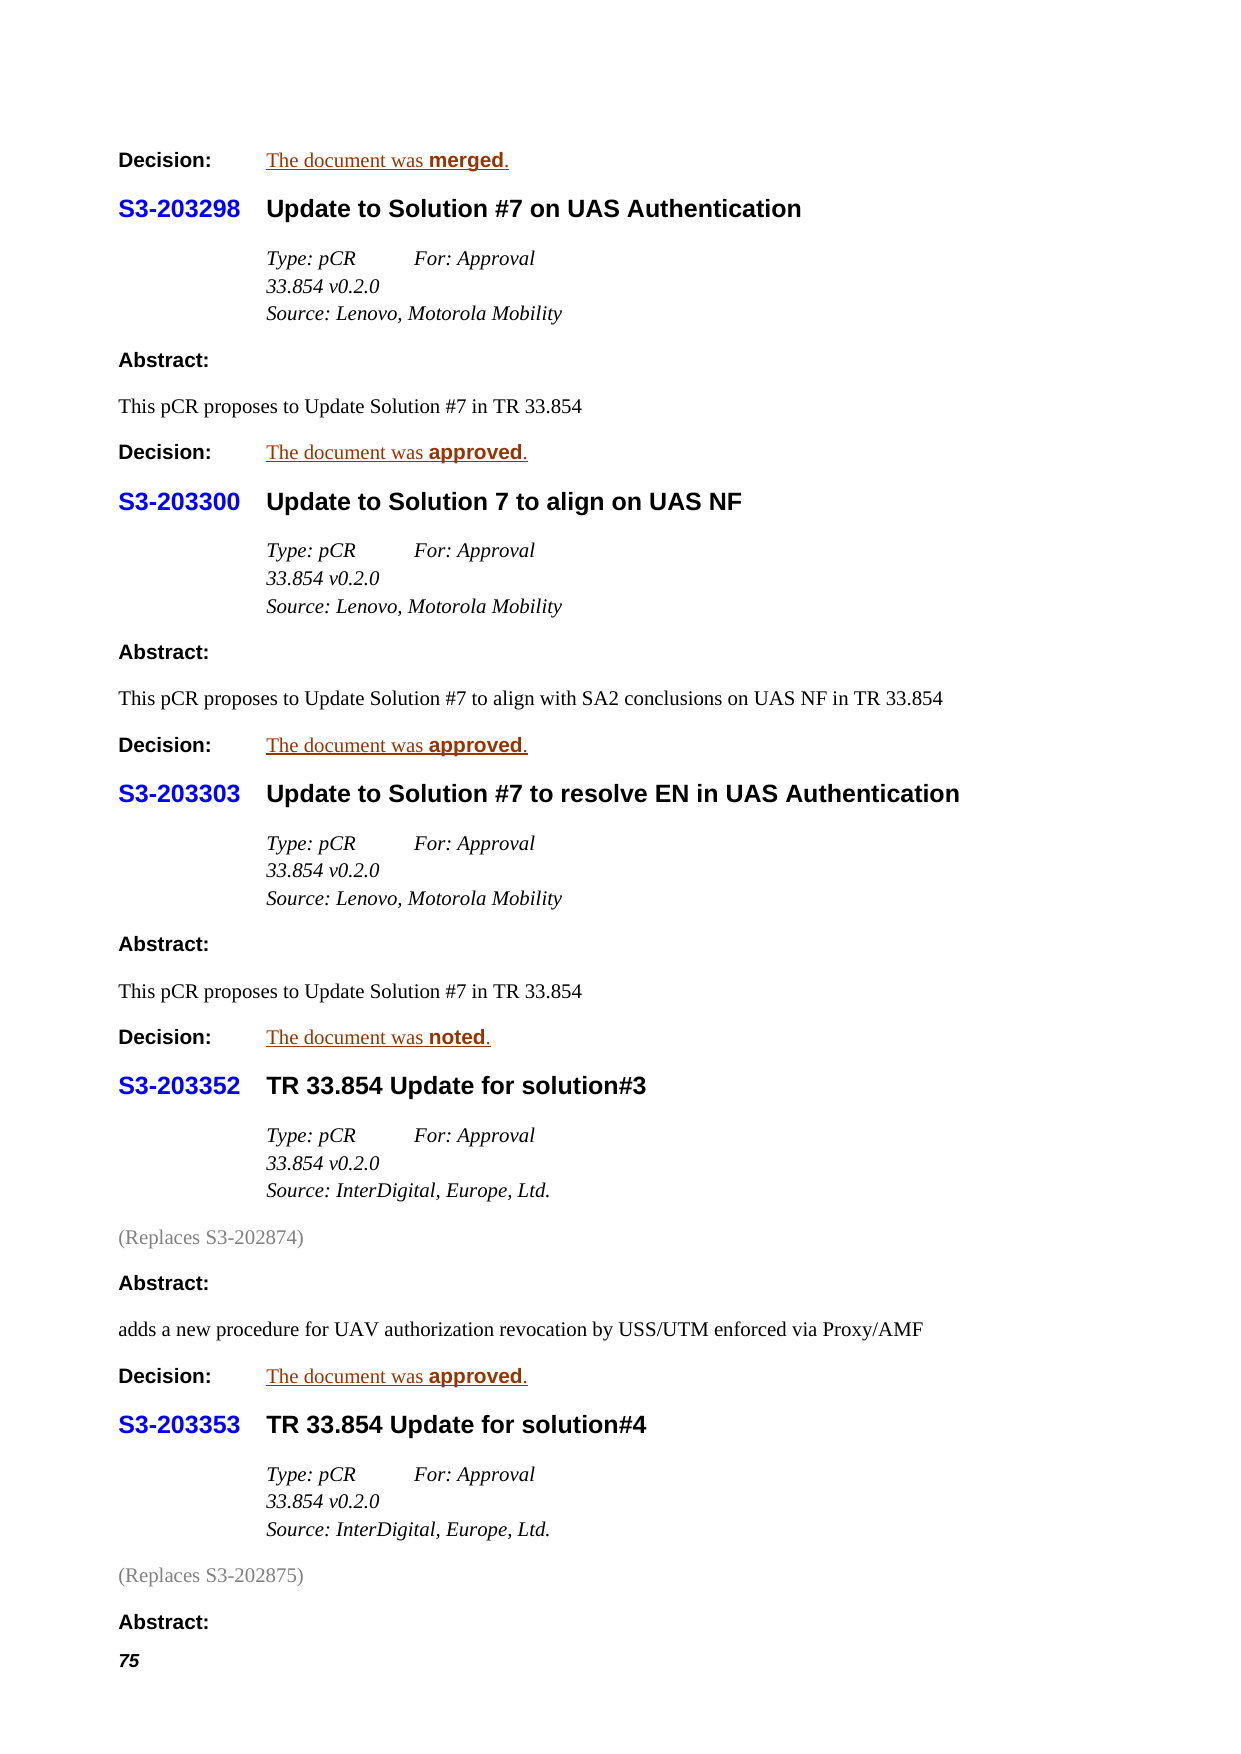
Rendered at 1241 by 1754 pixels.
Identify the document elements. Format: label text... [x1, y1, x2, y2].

text Type: pCR For: Approval 33.854 v0.2.0 Source: Lenovo, Motorola Mobility [118, 831, 1122, 910]
text Abstract: [118, 1271, 1122, 1295]
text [118, 246, 1122, 325]
text adds a new procedure for UAV authorization revocation by USS/UTM enforced via Proxy/AMF [118, 1317, 1122, 1341]
text Abstract: [118, 1610, 1122, 1634]
text S3-203300 Update to Solution 7 to align on UAS NF [118, 487, 1122, 515]
text Type: pCR For: Approval 33.854 v0.2.0 Source: Lenovo, Motorola Mobility [118, 538, 1122, 618]
text Type: pCR For: Approval 33.854 v0.2.0 Source: InterDigital, Europe, Ltd. [118, 1462, 1122, 1541]
text S3-203353 TR 33.854 Update for solution#4 [118, 1410, 1122, 1439]
text This pCR proposes to Update Solution #7 in TR 33.854 [118, 394, 1122, 418]
text S3-203298 Update to Solution #7 on UAS Authentication [118, 194, 1122, 223]
text Abstract: [118, 932, 1122, 956]
text Abstract: [118, 347, 1122, 371]
text This pCR proposes to Update Solution #7 in TR 33.854 [118, 978, 1122, 1003]
text Abstract: [118, 640, 1122, 664]
text Decision: The document was approved. [118, 440, 1122, 464]
text This pCR proposes to Update Solution #7 to align with SA2 conclusions on UAS NF in TR 33.854 [118, 686, 1122, 710]
text Decision: The document was approved. [118, 732, 1122, 757]
text (Replaces S3-202875) [118, 1563, 1122, 1587]
text S3-203303 Update to Solution #7 to resolve EN in UAS Authentication [118, 779, 1122, 808]
text Decision: The document was merged. [118, 148, 1122, 172]
text (Replaces S3-202874) [118, 1225, 1122, 1249]
text Decision: The document was noted. [118, 1025, 1122, 1049]
text Type: pCR For: Approval 33.854 v0.2.0 Source: InterDigital, Europe, Ltd. [118, 1123, 1122, 1202]
text Decision: The document was approved. [118, 1364, 1122, 1388]
text S3-203352 TR 33.854 Update for solution#3 [118, 1071, 1122, 1100]
